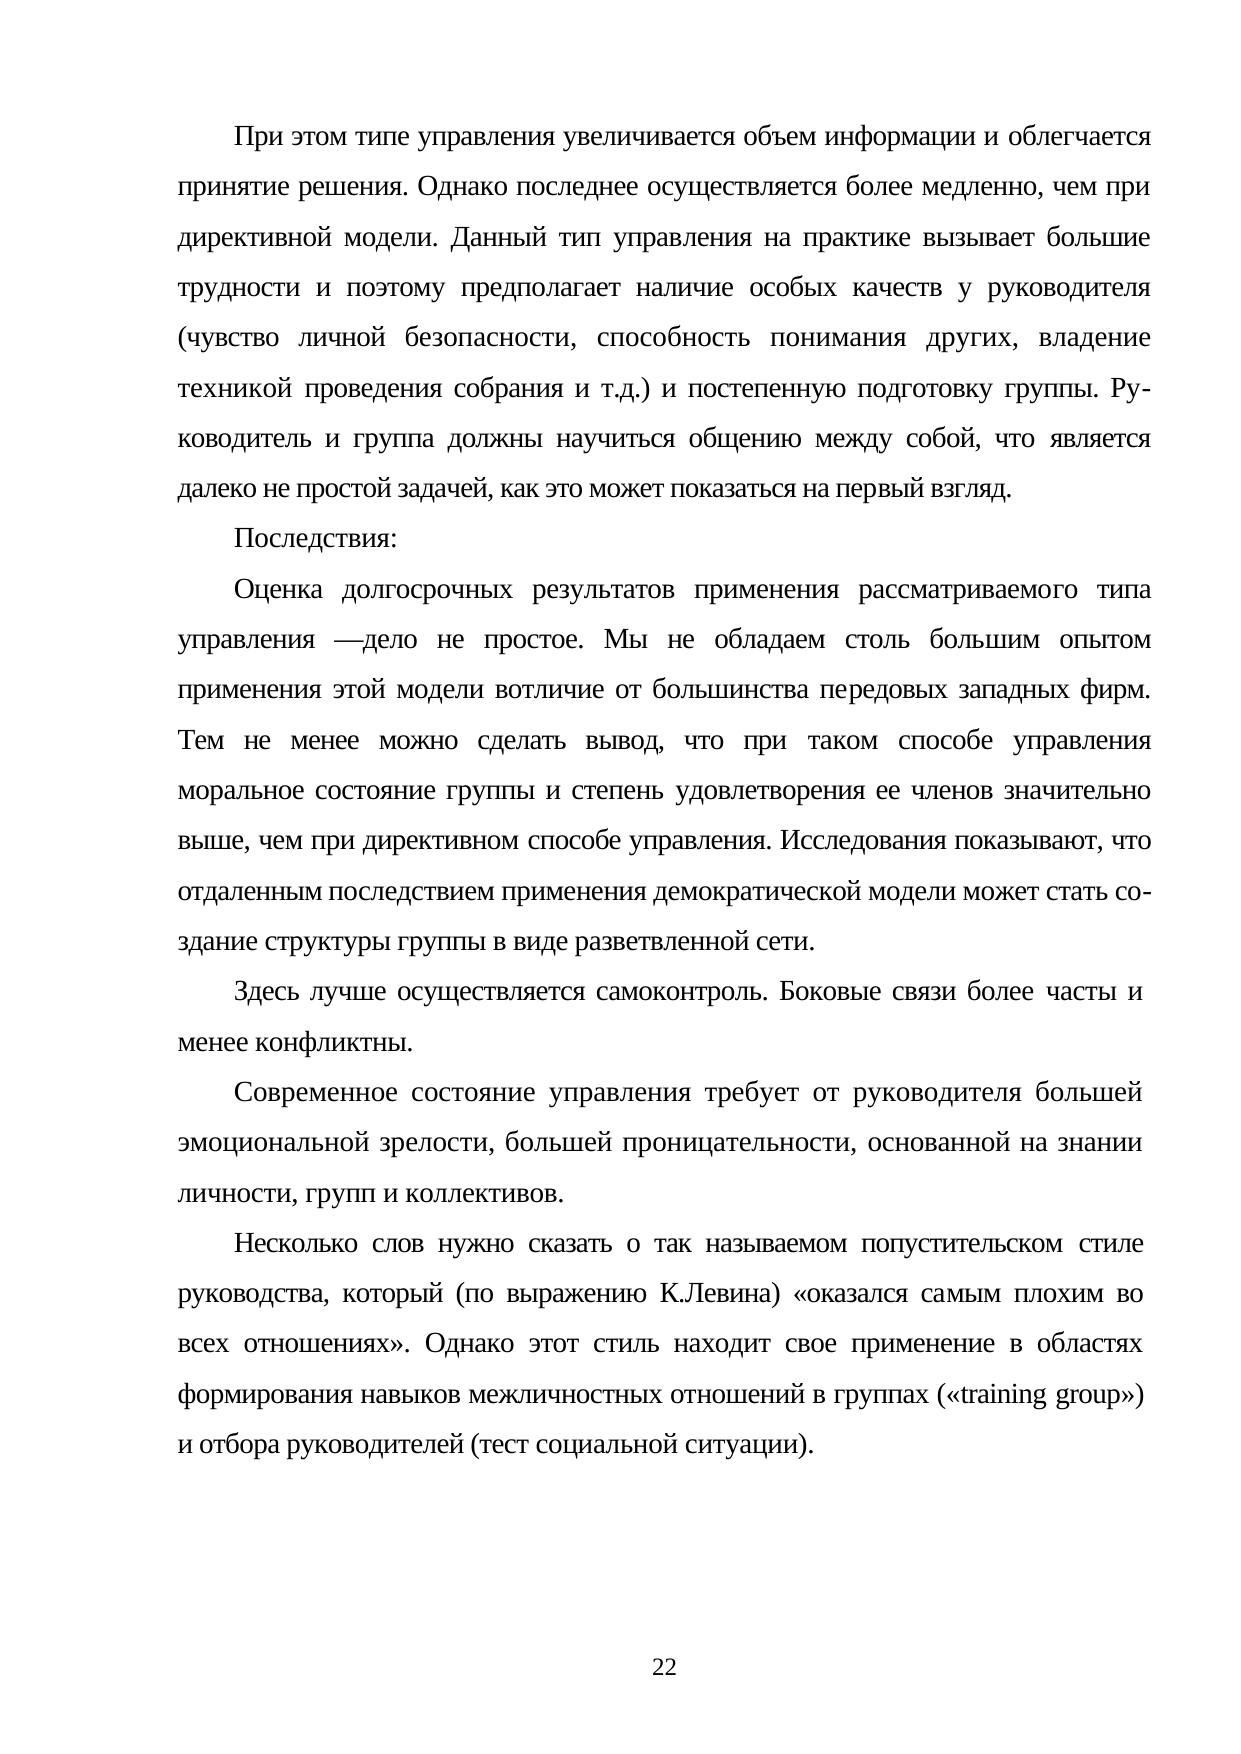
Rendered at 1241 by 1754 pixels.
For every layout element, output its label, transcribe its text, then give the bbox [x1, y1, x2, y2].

text Несколько слов нужно сказать о так называемом попустительском стиле руководства, который (по выражению К.Левина) «оказался самым плохим во всех отношениях». Однако этот стиль находит свое применение в областях формирования навыков межличностных отношений в группах («training group») и отбора руководителей (тест социальной ситуации). [177, 1225, 1144, 1460]
text При этом типе управления увеличивается объем информации и облегчается принятие решения. Однако последнее осуществляется более медленно, чем при директивной модели. Данный тип управления на практике вызывает большие трудности и поэтому предполагает наличие особых качеств у руководителя (чувство личной безопасности, способность понимания других, владение техникой проведения собрания и т.д.) и постепенную подготовку группы. Руководитель и группа должны научиться общению между собой, что является далеко не простой задачей, как это может показаться на первый взгляд. [177, 118, 1151, 504]
text Современное состояние управления требует от руководителя большей эмоциональной зрелости, большей проницательности, основанной на знании личности, групп и коллективов. [177, 1074, 1143, 1208]
text Здесь лучше осуществляется самоконтроль. Боковые связи более часты и менее конфликтны. [177, 973, 1143, 1057]
text Последствия: [177, 521, 1152, 554]
text Оценка долгосрочных результатов применения рассматриваемого типа управления —дело не простое. Мы не обладаем столь большим опытом применения этой модели вотличие от большинства передовых западных фирм. Тем не менее можно сделать вывод, что при таком способе управления моральное состояние группы и степень удовлетворения ее членов значительно выше, чем при директивном способе управления. Исследования показывают, что отдаленным последствием применения демократической модели может стать создание структуры группы в виде разветвленной сети. [177, 571, 1152, 957]
